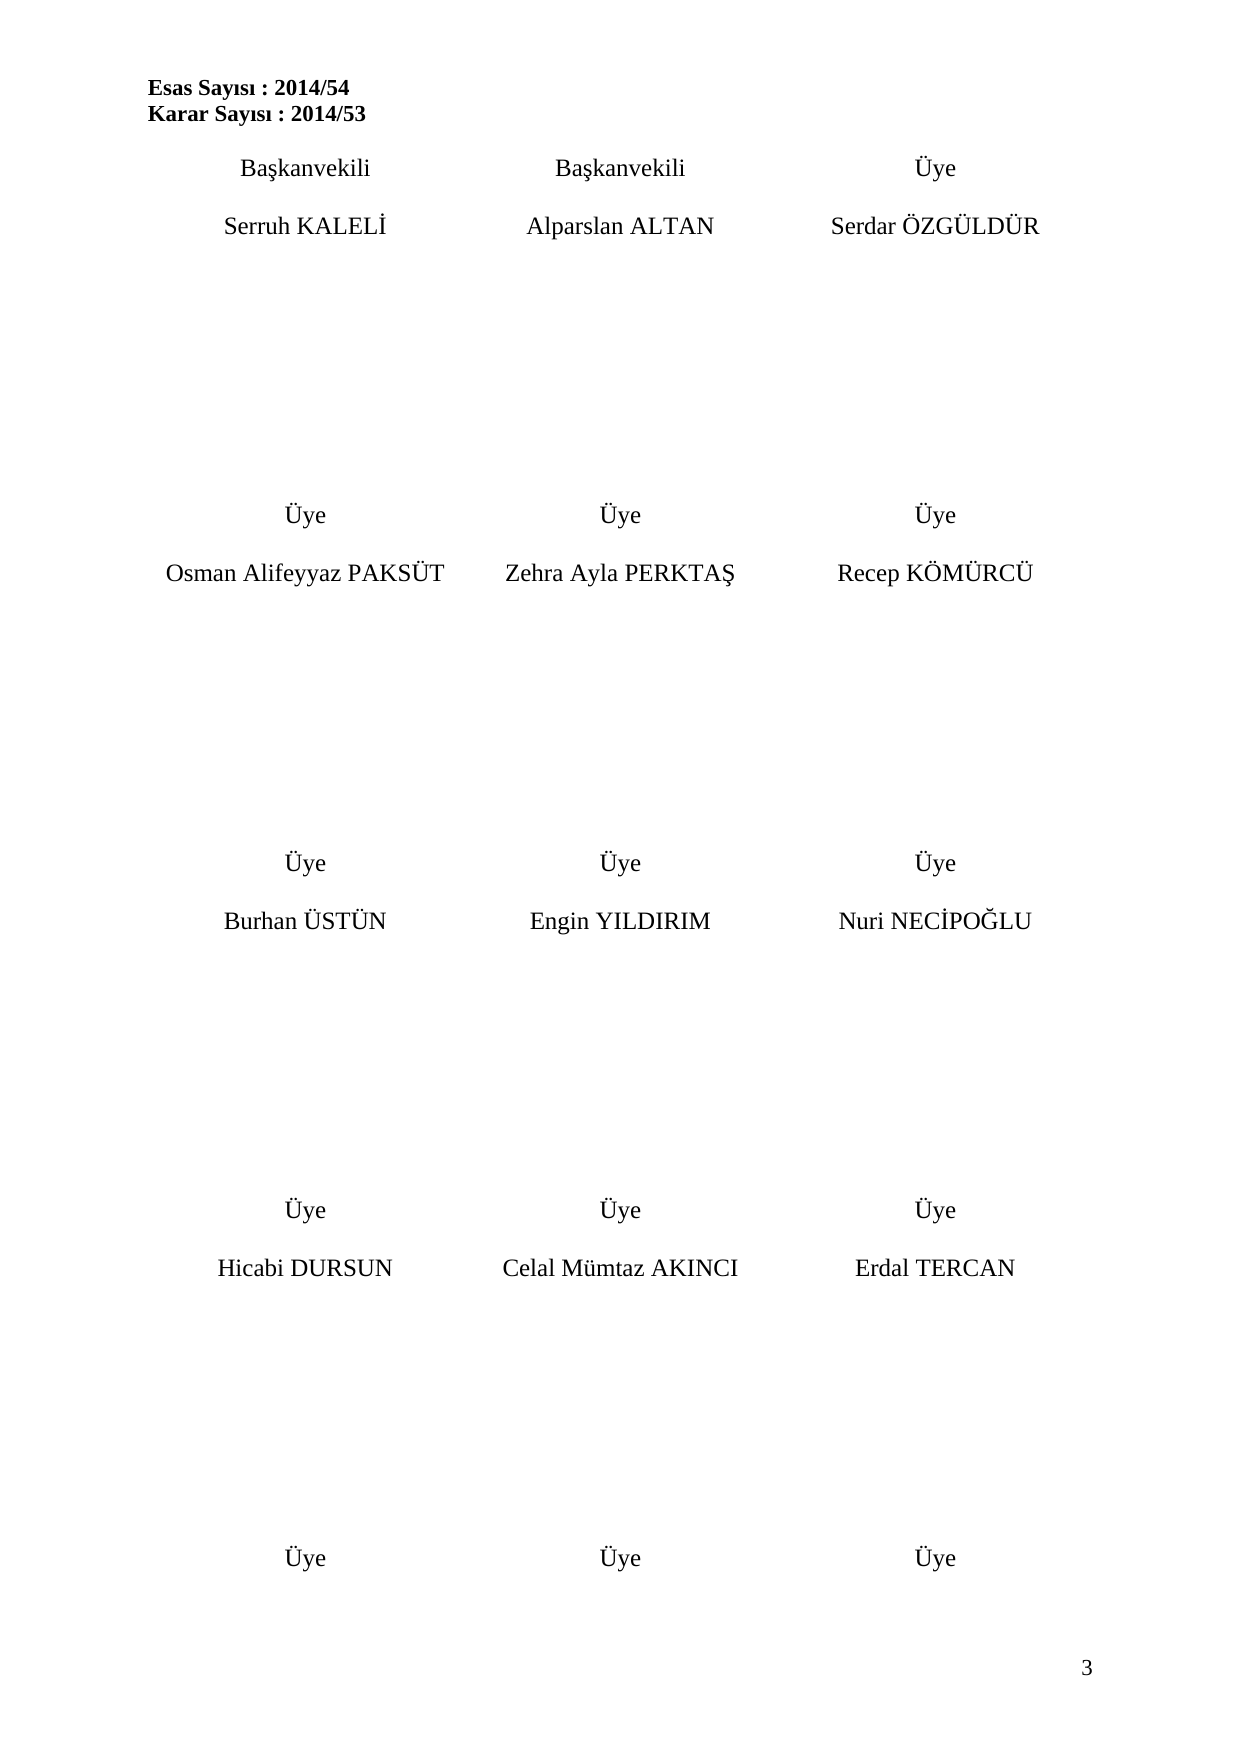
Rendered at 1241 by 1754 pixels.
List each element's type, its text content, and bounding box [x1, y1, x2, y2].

table_header Üye Engin YILDIRIM [463, 848, 778, 934]
table_header Üye Zühtü ARSLAN [463, 1543, 778, 1601]
table_header Üye Zehra Ayla PERKTAŞ [463, 500, 778, 587]
table_header Üye Hicabi DURSUN [148, 1195, 463, 1282]
table_header Başkanvekili Alparslan ALTAN [463, 153, 778, 239]
table_header Üye Recep KÖMÜRCÜ [778, 500, 1093, 587]
table_header Üye Celal Mümtaz AKINCI [463, 1195, 778, 1282]
table_header Üye Burhan ÜSTÜN [148, 848, 463, 934]
table_header Üye Erdal TERCAN [778, 1195, 1093, 1282]
table_header Üye Serdar ÖZGÜLDÜR [778, 153, 1093, 239]
table_header Üye Muammer TOPAL [148, 1543, 463, 1601]
table_header Üye M. Emin KUZ [778, 1543, 1093, 1601]
table_header Üye Nuri NECİPOĞLU [778, 848, 1093, 934]
table_header Üye Osman Alifeyyaz PAKSÜT [148, 500, 463, 587]
table_header Başkanvekili Serruh KALELİ [148, 153, 463, 239]
